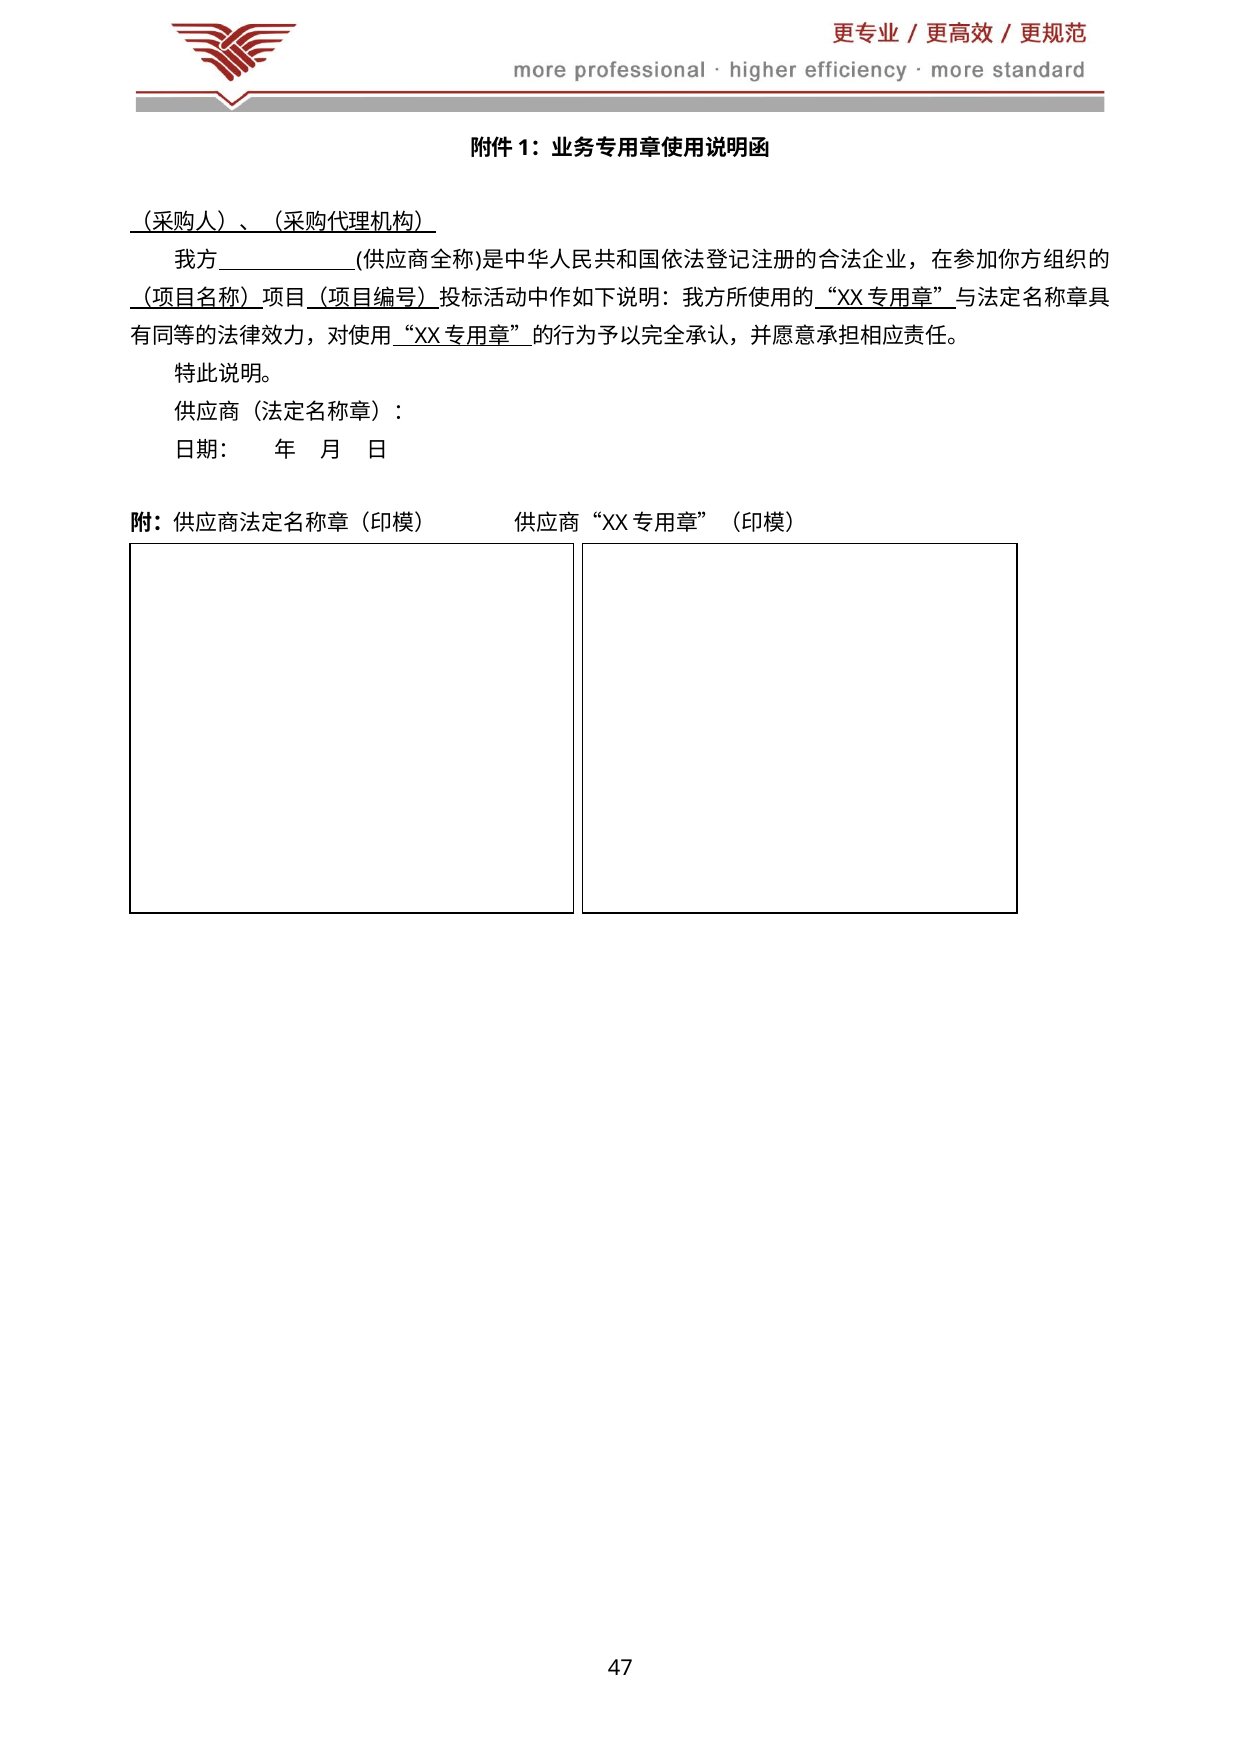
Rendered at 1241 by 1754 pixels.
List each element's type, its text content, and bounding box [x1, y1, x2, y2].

text 我方 (供应商全称)是中华人民共和国依法登记注册的合法企业，在参加你方组织的（项目名称）项目（项目编号）投标活动中作如下说明：我方所使用的“XX专用章”与法定名称章具有同等的法律效力，对使用“XX专用章”的行为予以完全承认，并愿意承担相应责任。 [130, 242, 1110, 349]
picture [135, 0, 1105, 112]
text 日期： 年 月 日 [130, 432, 960, 463]
text 附：供应商法定名称章（印模） 供应商“XX专用章”（印模） [130, 505, 1110, 537]
text 特此说明。 [130, 356, 1110, 387]
text 供应商（法定名称章）： [130, 394, 1060, 425]
text （采购人）、（采购代理机构） [130, 204, 1110, 235]
text 附件1：业务专用章使用说明函 [130, 130, 1110, 162]
